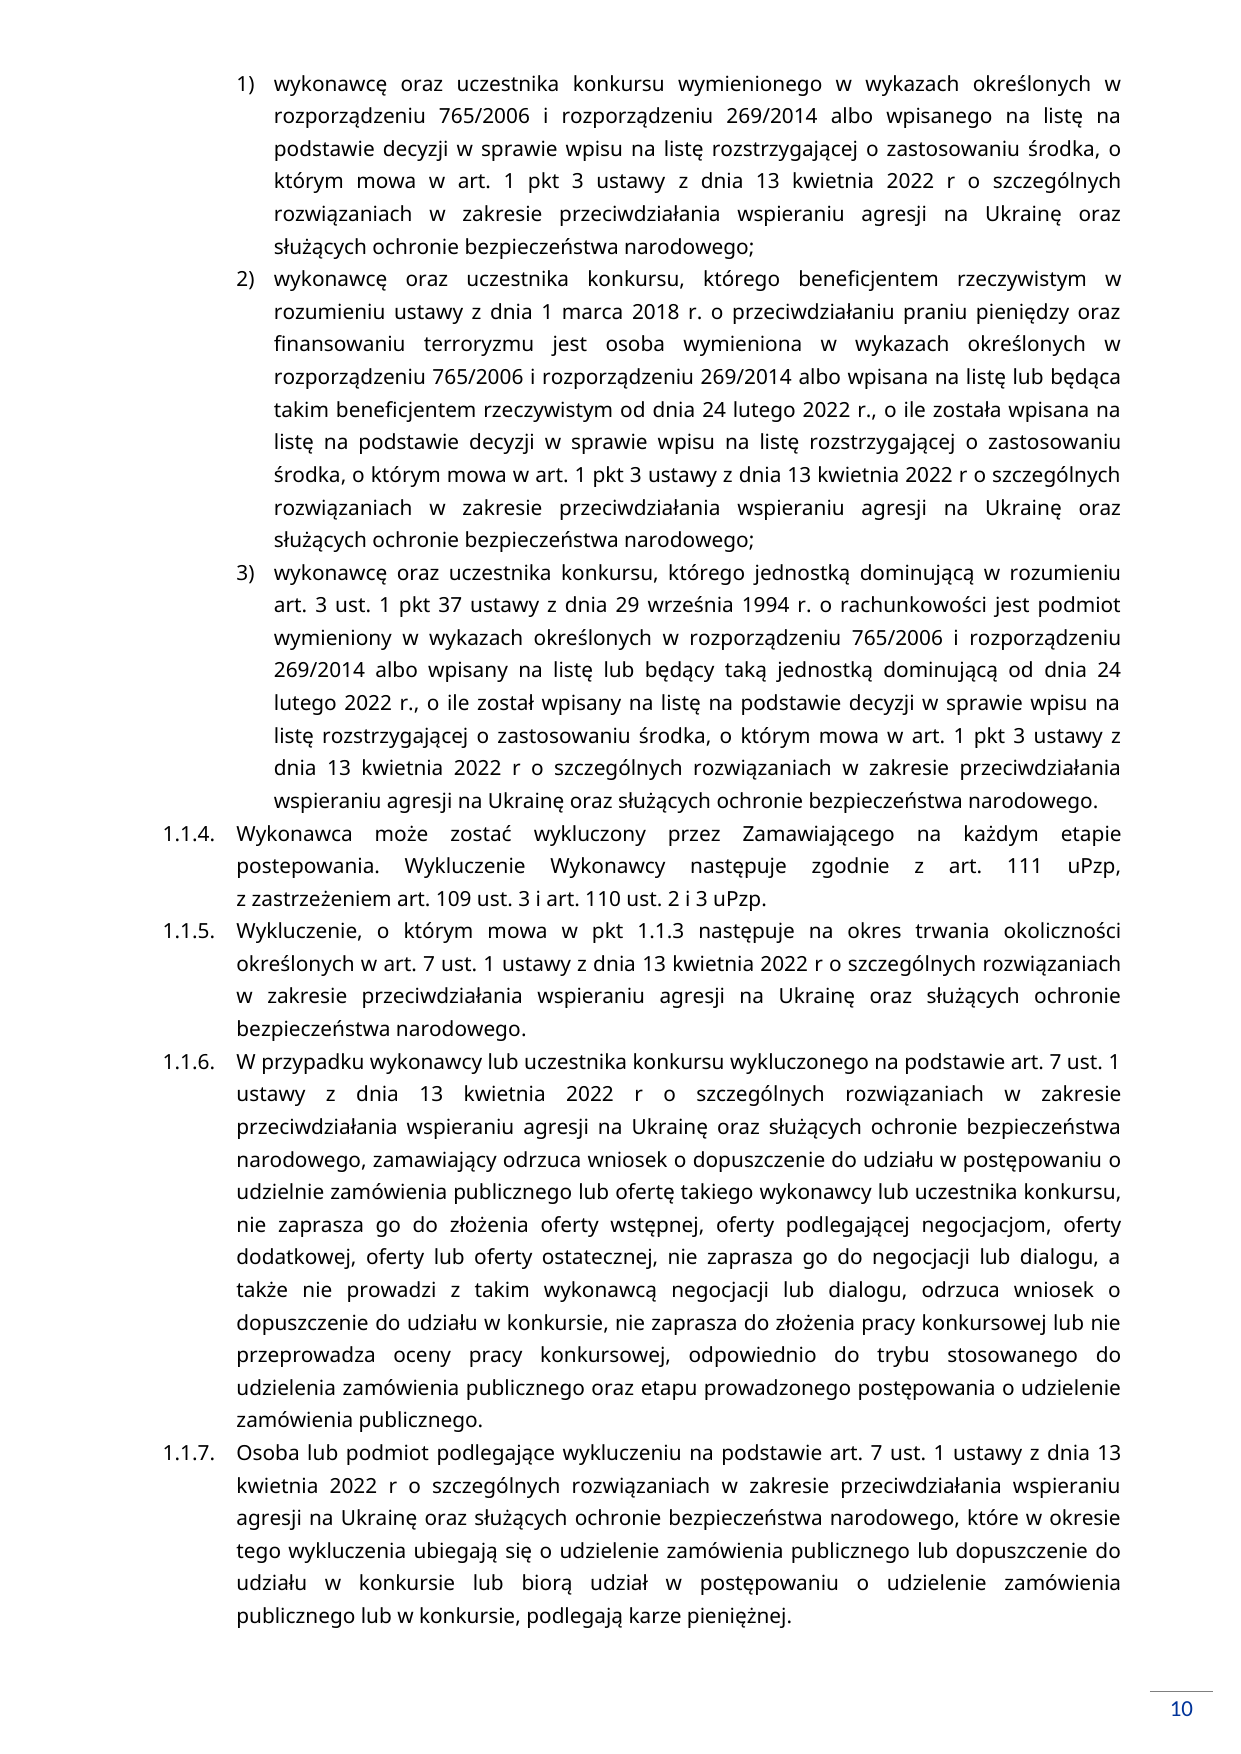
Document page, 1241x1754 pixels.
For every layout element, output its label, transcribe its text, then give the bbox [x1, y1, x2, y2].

list Wykluczenie, o którym mowa w pkt 1.1.3 następuje na okres trwania okoliczności określonych w art. 7 ust. 1 ustawy z dnia 13 kwietnia 2022 r o szczególnych rozwiązaniach w zakresie przeciwdziałania wspieraniu agresji na Ukrainę oraz służących ochronie bezpieczeństwa narodowego. [162, 916, 1122, 1043]
list wykonawcę oraz uczestnika konkursu, którego beneficjentem rzeczywistym w rozumieniu ustawy z dnia 1 marca 2018 r. o przeciwdziałaniu praniu pieniędzy oraz finansowaniu terroryzmu jest osoba wymieniona w wykazach określonych w rozporządzeniu 765/2006 i rozporządzeniu 269/2014 albo wpisana na listę lub będąca takim beneficjentem rzeczywistym od dnia 24 lutego 2022 r., o ile została wpisana na listę na podstawie decyzji w sprawie wpisu na listę rozstrzygającej o zastosowaniu środka, o którym mowa w art. 1 pkt 3 ustawy z dnia 13 kwietnia 2022 r o szczególnych rozwiązaniach w zakresie przeciwdziałania wspieraniu agresji na Ukrainę oraz służących ochronie bezpieczeństwa narodowego; [236, 264, 1122, 554]
list Wykonawca może zostać wykluczony przez Zamawiającego na każdym etapie postepowania. Wykluczenie Wykonawcy następuje zgodnie z art. 111 uPzp, z zastrzeżeniem art. 109 ust. 3 i art. 110 ust. 2 i 3 uPzp. [162, 819, 1122, 912]
list wykonawcę oraz uczestnika konkursu wymienionego w wykazach określonych w rozporządzeniu 765/2006 i rozporządzeniu 269/2014 albo wpisanego na listę na podstawie decyzji w sprawie wpisu na listę rozstrzygającej o zastosowaniu środka, o którym mowa w art. 1 pkt 3 ustawy z dnia 13 kwietnia 2022 r o szczególnych rozwiązaniach w zakresie przeciwdziałania wspieraniu agresji na Ukrainę oraz służących ochronie bezpieczeństwa narodowego; [236, 69, 1122, 260]
list Osoba lub podmiot podlegające wykluczeniu na podstawie art. 7 ust. 1 ustawy z dnia 13 kwietnia 2022 r o szczególnych rozwiązaniach w zakresie przeciwdziałania wspieraniu agresji na Ukrainę oraz służących ochronie bezpieczeństwa narodowego, które w okresie tego wykluczenia ubiegają się o udzielenie zamówienia publicznego lub dopuszczenie do udziału w konkursie lub biorą udział w postępowaniu o udzielenie zamówienia publicznego lub w konkursie, podlegają karze pieniężnej. [162, 1438, 1122, 1629]
list wykonawcę oraz uczestnika konkursu, którego jednostką dominującą w rozumieniu art. 3 ust. 1 pkt 37 ustawy z dnia 29 września 1994 r. o rachunkowości jest podmiot wymieniony w wykazach określonych w rozporządzeniu 765/2006 i rozporządzeniu 269/2014 albo wpisany na listę lub będący taką jednostką dominującą od dnia 24 lutego 2022 r., o ile został wpisany na listę na podstawie decyzji w sprawie wpisu na listę rozstrzygającej o zastosowaniu środka, o którym mowa w art. 1 pkt 3 ustawy z dnia 13 kwietnia 2022 r o szczególnych rozwiązaniach w zakresie przeciwdziałania wspieraniu agresji na Ukrainę oraz służących ochronie bezpieczeństwa narodowego. [236, 558, 1122, 814]
list W przypadku wykonawcy lub uczestnika konkursu wykluczonego na podstawie art. 7 ust. 1 ustawy z dnia 13 kwietnia 2022 r o szczególnych rozwiązaniach w zakresie przeciwdziałania wspieraniu agresji na Ukrainę oraz służących ochronie bezpieczeństwa narodowego, zamawiający odrzuca wniosek o dopuszczenie do udziału w postępowaniu o udzielnie zamówienia publicznego lub ofertę takiego wykonawcy lub uczestnika konkursu, nie zaprasza go do złożenia oferty wstępnej, oferty podlegającej negocjacjom, oferty dodatkowej, oferty lub oferty ostatecznej, nie zaprasza go do negocjacji lub dialogu, a także nie prowadzi z takim wykonawcą negocjacji lub dialogu, odrzuca wniosek o dopuszczenie do udziału w konkursie, nie zaprasza do złożenia pracy konkursowej lub nie przeprowadza oceny pracy konkursowej, odpowiednio do trybu stosowanego do udzielenia zamówienia publicznego oraz etapu prowadzonego postępowania o udzielenie zamówienia publicznego. [162, 1047, 1122, 1434]
